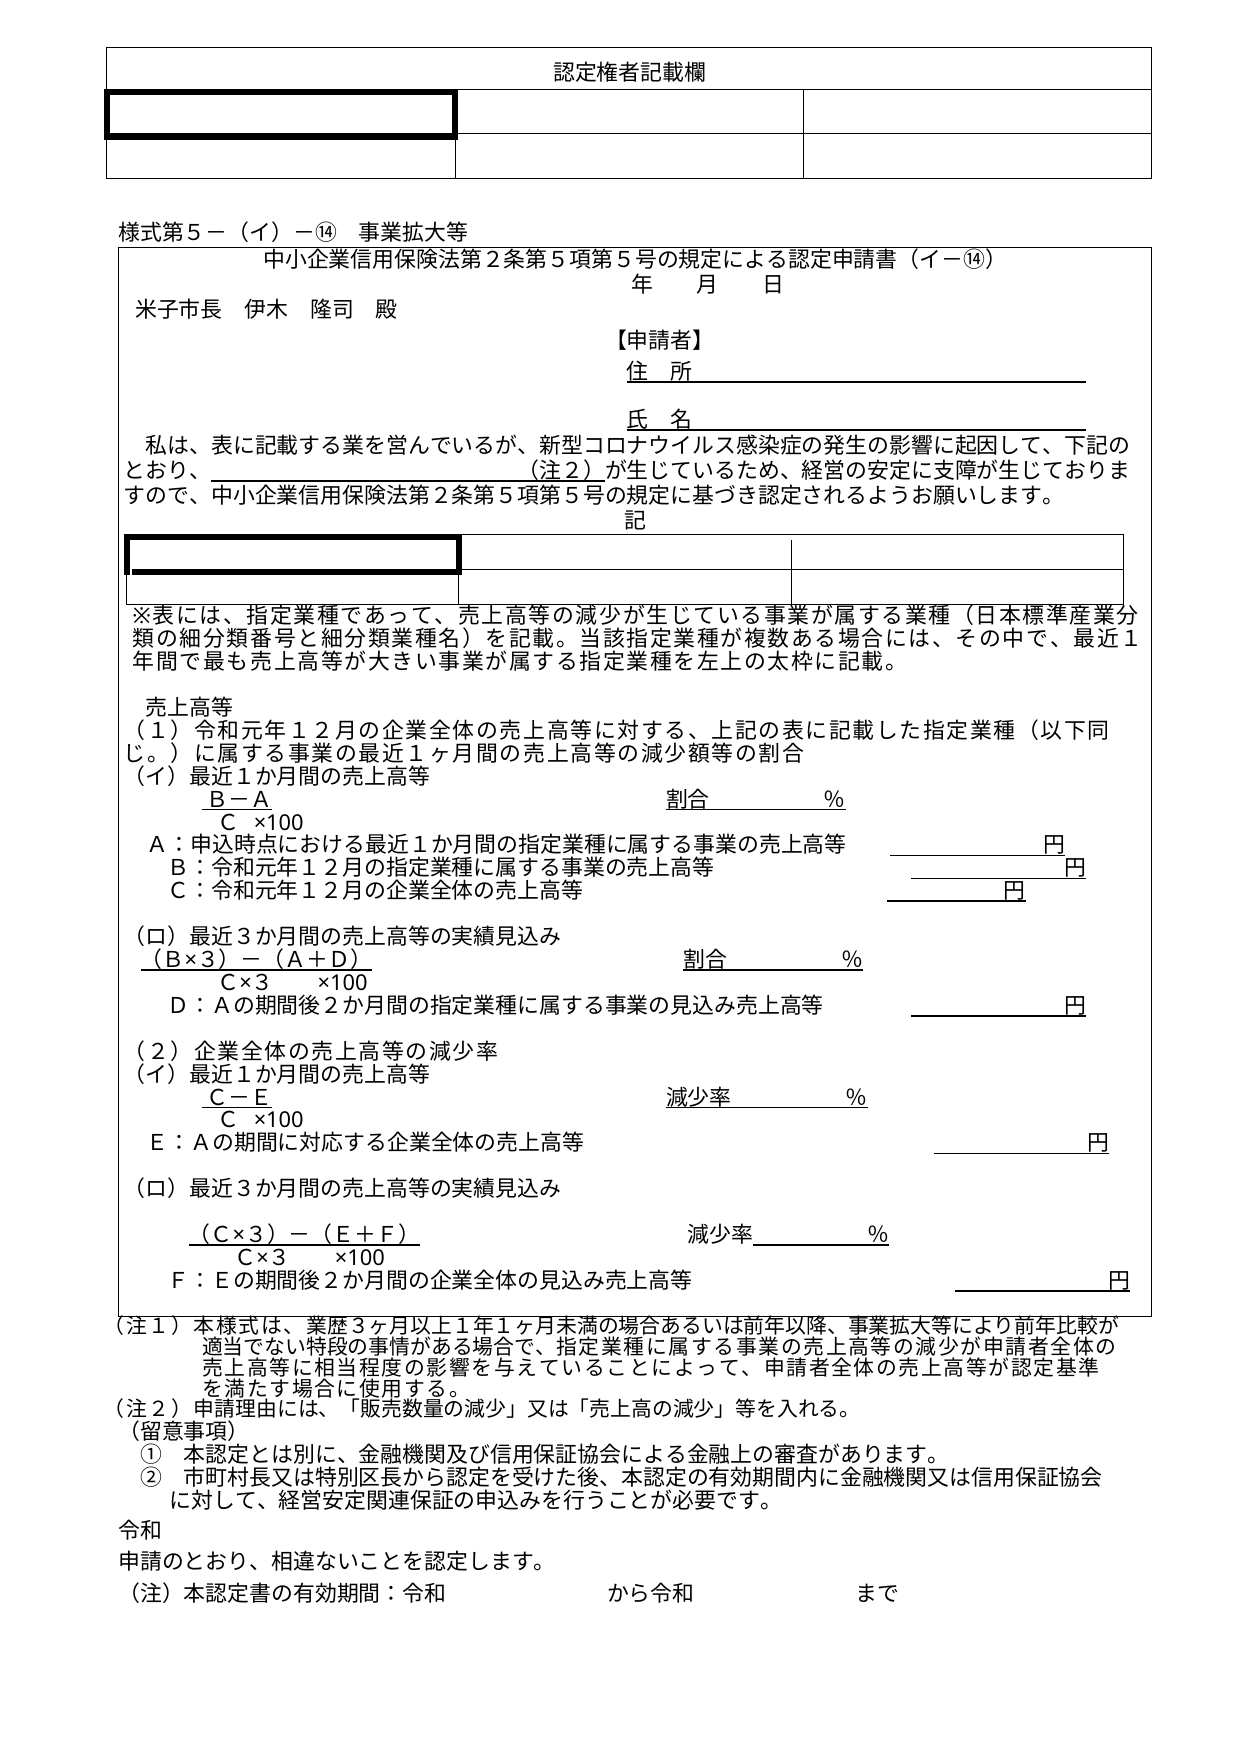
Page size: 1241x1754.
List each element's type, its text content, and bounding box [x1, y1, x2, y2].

table_header 中小企業信用保険法第２条第５項第５号の規定による認定申請書（イ－⑭） 年 月 日 米子市長 伊木 隆司 殿 【申請者】 住 所 氏 名 私は、表に記載する業を営んでいるが、新型コロナウイルス感染症の発生の影響に起因して、下記のとおり、 （注２）が生じているため、経営の安定に支障が生じておりますので、中小企業信用保険法第２条第５項第５号の規定に基づき認定されるようお願いします。 記 ※表には、指定業種であって、売上高等の減少が生じている事業が属する業種（日本標準産業分類の細分類番号と細分類業種名）を記載。当該指定業種が複数ある場合には、その中で、最近１年間で最も売上高等が大きい事業が属する指定業種を左上の太枠に記載。 売上高等 （１）令和元年１２月の企業全体の売上高等に対する、上記の表に記載した指定業種（以下同じ。）に属する事業の最近１ヶ月間の売上高等の減少額等の割合 （イ）最近１か月間の売上高等 Ｂ－Ａ 割合 ％ Ｃ ×100 Ａ：申込時点における最近１か月間の指定業種に属する事業の売上高等 円 Ｂ：令和元年１２月の指定業種に属する事業の売上高等 円 Ｃ：令和元年１２月の企業全体の売上高等 円 （ロ）最近３か月間の売上高等の実績見込み （Ｂ×３）－（Ａ＋Ｄ） 割合 ％ Ｃ×３ ×100 Ｄ：Ａの期間後２か月間の指定業種に属する事業の見込み売上高等 円 （２）企業全体の売上高等の減少率 （イ）最近１か月間の売上高等 Ｃ－Ｅ 減少率 ％ Ｃ ×100 Ｅ：Ａの期間に対応する企業全体の売上高等 円 （ロ）最近３か月間の売上高等の実績見込み （Ｃ×３）－（Ｅ＋Ｆ） 減少率 ％ Ｃ×３ ×100 Ｆ：Ｅの期間後２か月間の企業全体の見込み売上高等 円 [119, 248, 1151, 1316]
text （留意事項） [118, 1421, 1122, 1444]
text （注）本認定書の有効期間：令和 から令和 まで [118, 1576, 1122, 1608]
text 令和 [118, 1513, 1122, 1544]
text （注２）申請理由には、「販売数量の減少」又は「売上高の減少」等を入れる。 [104, 1400, 1122, 1421]
text ② 市町村長又は特別区長から認定を受けた後、本認定の有効期間内に金融機関又は信用保証協会に対して、経営安定関連保証の申込みを行うことが必要です。 [118, 1467, 1122, 1513]
text ① 本認定とは別に、金融機関及び信用保証協会による金融上の審査があります。 [118, 1444, 1122, 1467]
text 様式第５－（イ）－⑭ 事業拡大等 [118, 208, 1122, 247]
text 申請のとおり、相違ないことを認定します。 [118, 1544, 1122, 1576]
text （注１）本様式は、業歴３ヶ月以上１年１ヶ月未満の場合あるいは前年以降、事業拡大等により前年比較が適当でない特段の事情がある場合で、指定業種に属する事業の売上高等の減少が申請者全体の売上高等に相当程度の影響を与えていることによって、申請者全体の売上高等が認定基準を満たす場合に使用する。 [104, 1317, 1122, 1400]
